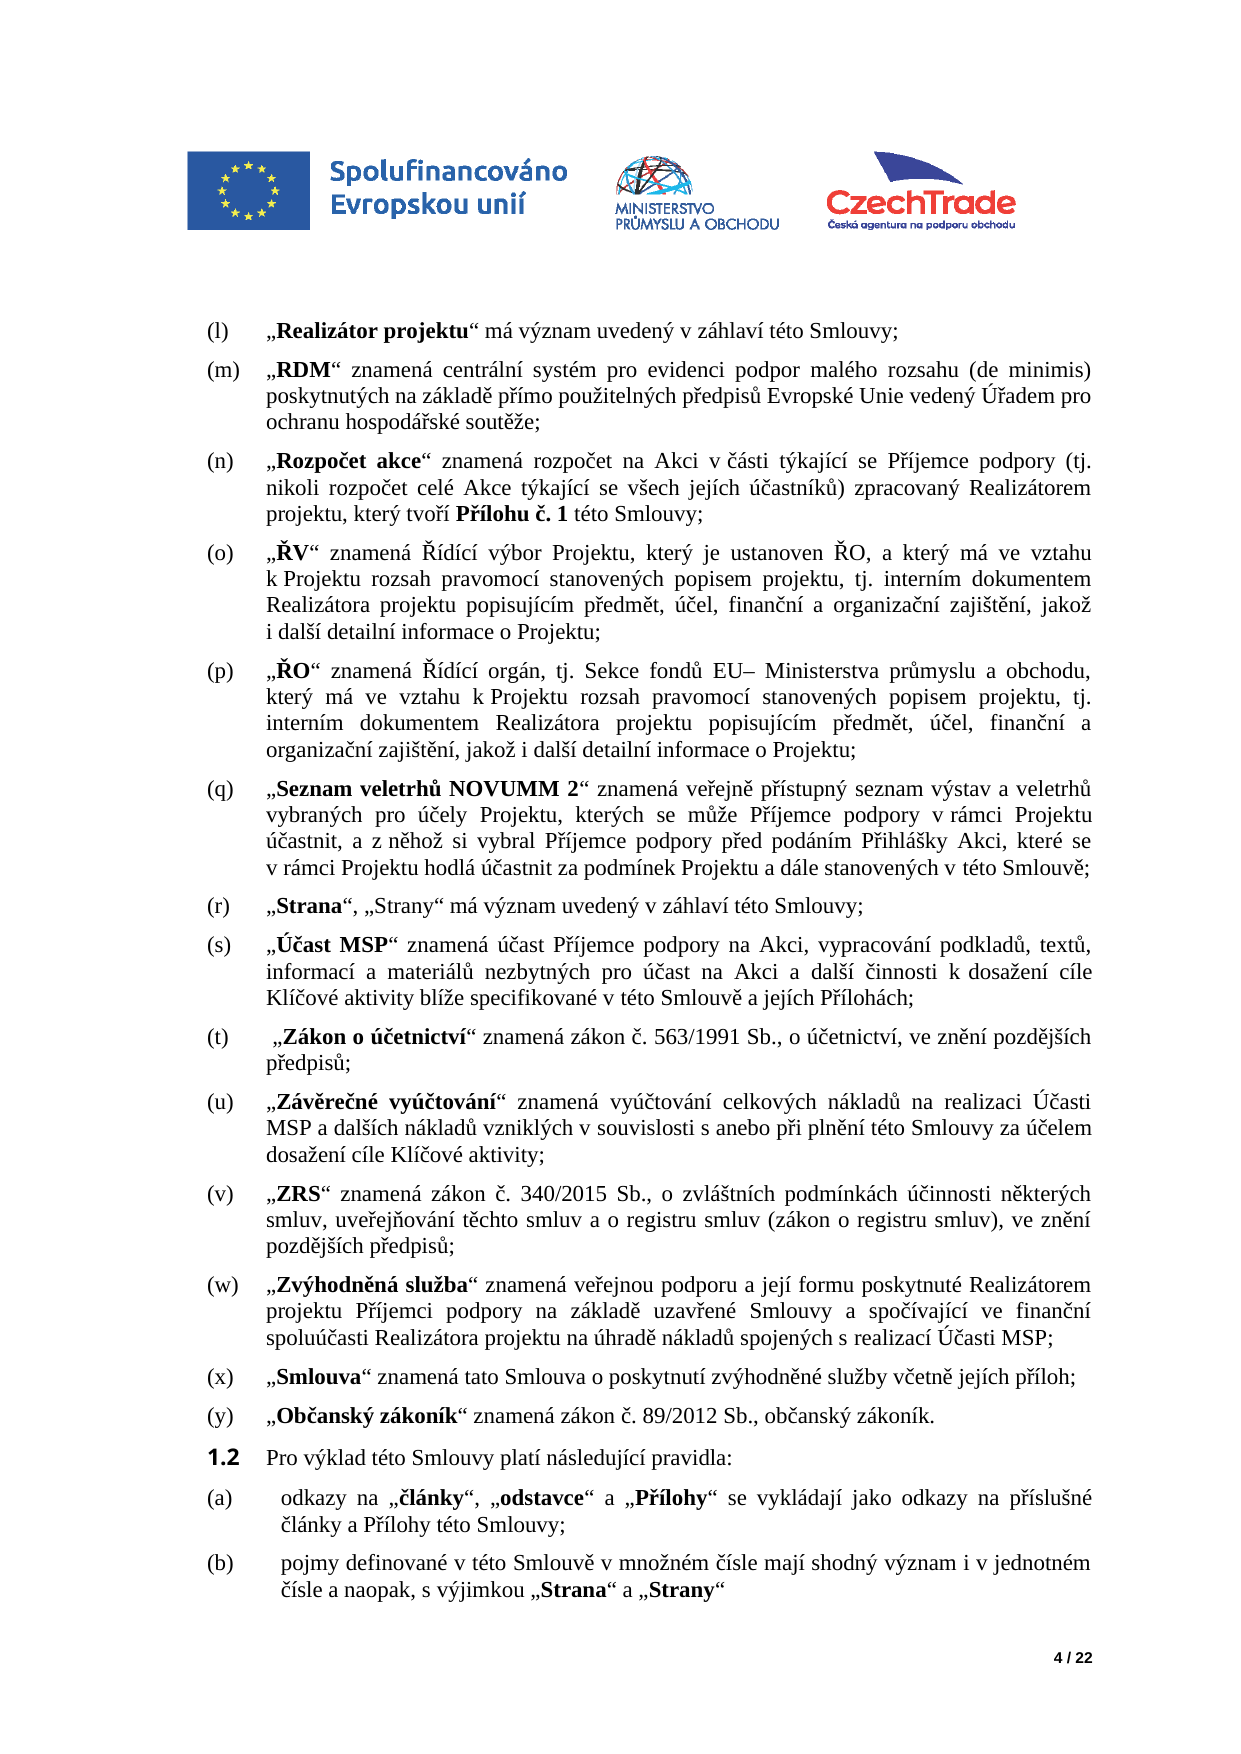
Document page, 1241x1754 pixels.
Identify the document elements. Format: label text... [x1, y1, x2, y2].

text „ŘV“ znamená Řídící výbor Projektu, který je ustanoven ŘO, a který má ve vztahu k Projektu rozsah pravomocí stanovených popisem projektu, tj. interním dokumentem Realizátora projektu popisujícím předmět, účel, finanční a organizační zajištění, jakož i další detailní informace o Projektu; [207, 539, 1092, 644]
text „Zvýhodněná služba“ znamená veřejnou podporu a její formu poskytnuté Realizátorem projektu Příjemci podpory na základě uzavřené Smlouvy a spočívající ve finanční spoluúčasti Realizátora projektu na úhradě nákladů spojených s realizací Účasti MSP; [207, 1271, 1092, 1350]
text „ŘO“ znamená Řídící orgán, tj. Sekce fondů EU– Ministerstva průmyslu a obchodu, který má ve vztahu k Projektu rozsah pravomocí stanovených popisem projektu, tj. interním dokumentem Realizátora projektu popisujícím předmět, účel, finanční a organizační zajištění, jakož i další detailní informace o Projektu; [207, 657, 1092, 762]
text „ZRS“ znamená zákon č. 340/2015 Sb., o zvláštních podmínkách účinnosti některých smluv, uveřejňování těchto smluv a o registru smluv (zákon o registru smluv), ve znění pozdějších předpisů; [207, 1180, 1092, 1259]
text „Seznam veletrhů NOVUMM 2“ znamená veřejně přístupný seznam výstav a veletrhů vybraných pro účely Projektu, kterých se může Příjemce podpory v rámci Projektu účastnit, a z něhož si vybral Příjemce podpory před podáním Přihlášky Akci, které se v rámci Projektu hodlá účastnit za podmínek Projektu a dále stanovených v této Smlouvě; [207, 774, 1092, 880]
text „Účast MSP“ znamená účast Příjemce podpory na Akci, vypracování podkladů, textů, informací a materiálů nezbytných pro účast na Akci a další činnosti k dosažení cíle Klíčové aktivity blíže specifikované v této Smlouvě a jejích Přílohách; [207, 931, 1092, 1010]
text „Občanský zákoník“ znamená zákon č. 89/2012 Sb., občanský zákoník. [207, 1402, 1092, 1428]
text „Strana“, „Strany“ má význam uvedený v záhlaví této Smlouvy; [207, 892, 1092, 919]
text „Rozpočet akce“ znamená rozpočet na Akci v části týkající se Příjemce podpory (tj. nikoli rozpočet celé Akce týkající se všech jejích účastníků) zpracovaný Realizátorem projektu, který tvoří Přílohu č. 1 této Smlouvy; [207, 447, 1092, 526]
text „RDM“ znamená centrální systém pro evidenci podpor malého rozsahu (de minimis) poskytnutých na základě přímo použitelných předpisů Evropské Unie vedený Úřadem pro ochranu hospodářské soutěže; [207, 356, 1092, 435]
text Pro výklad této Smlouvy platí následující pravidla: [207, 1441, 1092, 1472]
text „Realizátor projektu“ má význam uvedený v záhlaví této Smlouvy; [207, 317, 1092, 343]
text „Zákon o účetnictví“ znamená zákon č. 563/1991 Sb., o účetnictví, ve znění pozdějších předpisů; [207, 1023, 1092, 1076]
text „Závěrečné vyúčtování“ znamená vyúčtování celkových nákladů na realizaci Účasti MSP a dalších nákladů vzniklých v souvislosti s anebo při plnění této Smlouvy za účelem dosažení cíle Klíčové aktivity; [207, 1088, 1092, 1167]
text pojmy definované v této Smlouvě v množném čísle mají shodný význam i v jednotném čísle a naopak, s výjimkou „Strana“ a „Strany“ [207, 1549, 1092, 1602]
text „Smlouva“ znamená tato Smlouva o poskytnutí zvýhodněné služby včetně jejích příloh; [207, 1363, 1092, 1389]
text odkazy na „články“, „odstavce“ a „Přílohy“ se vykládají jako odkazy na příslušné články a Přílohy této Smlouvy; [207, 1484, 1092, 1537]
